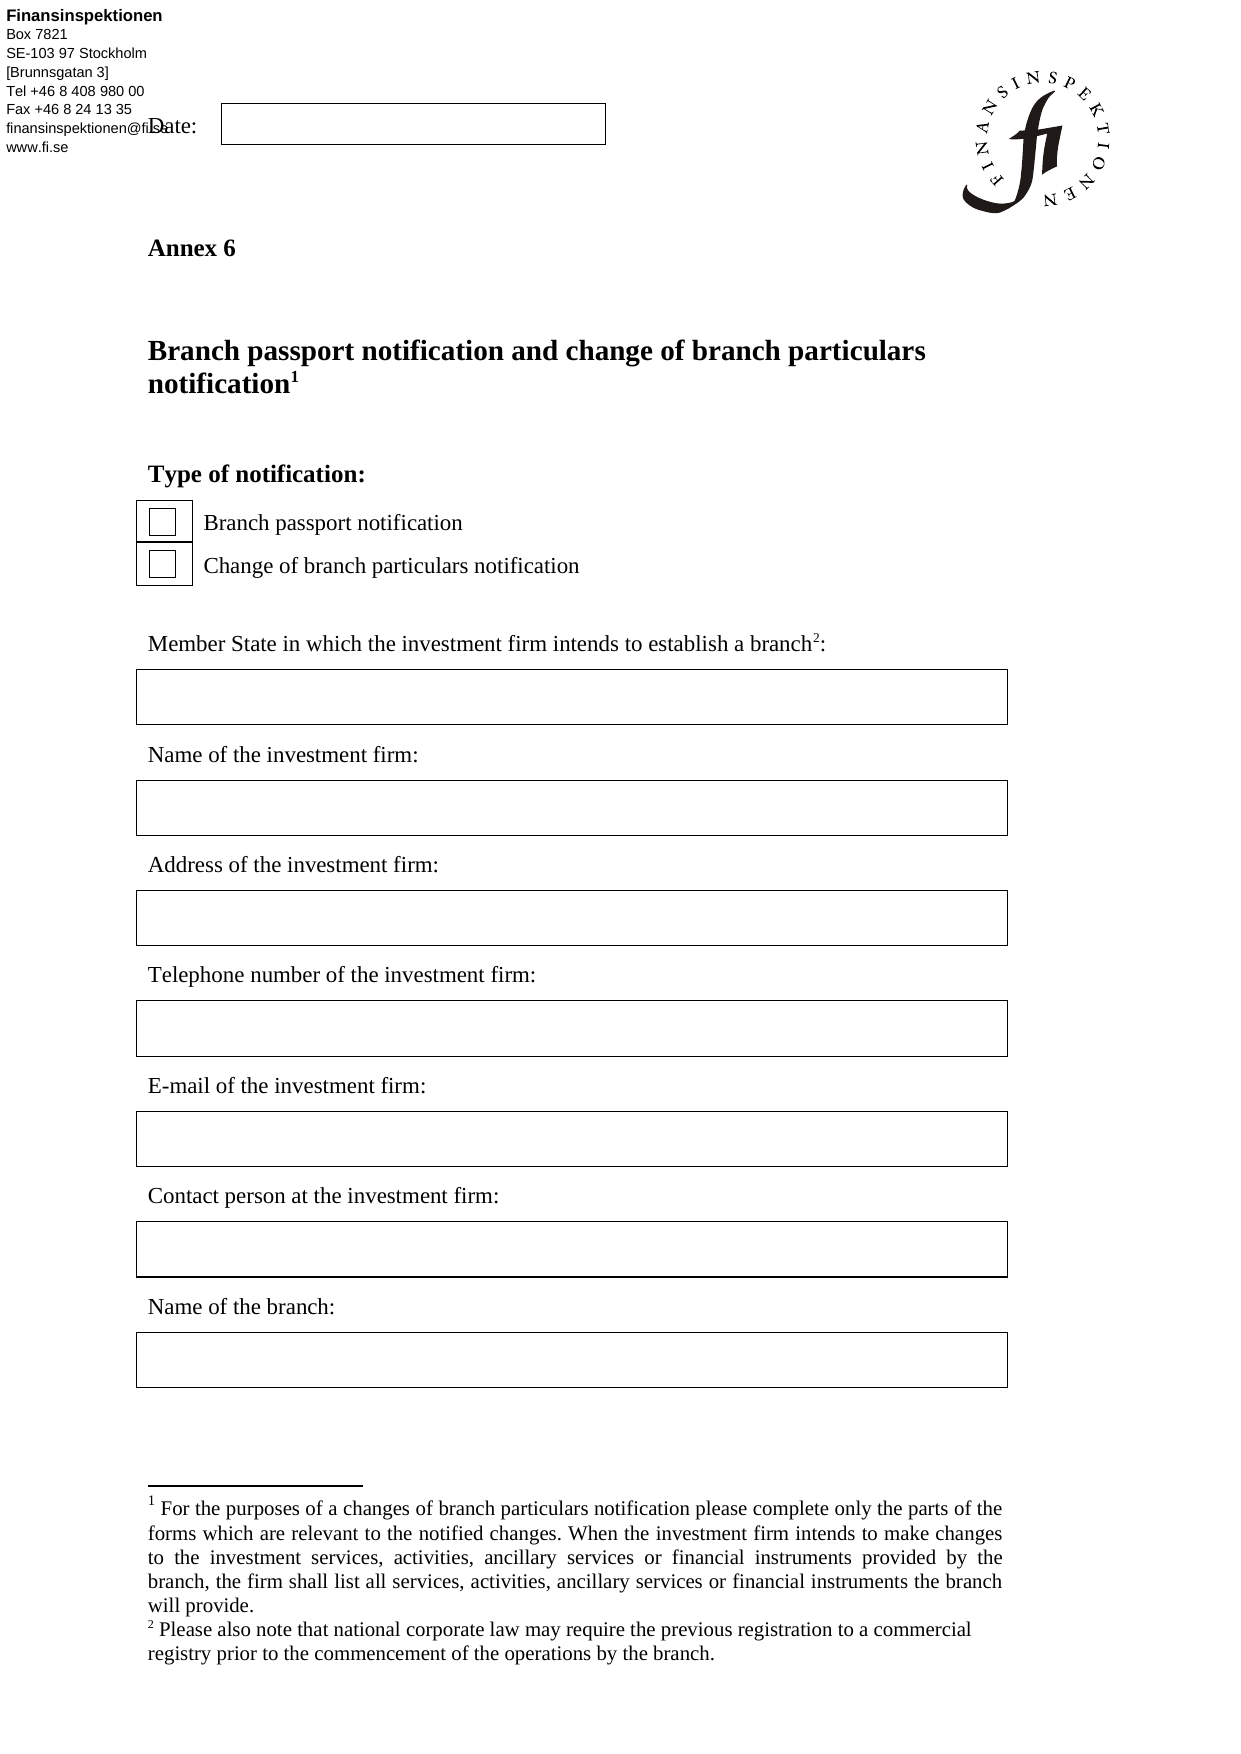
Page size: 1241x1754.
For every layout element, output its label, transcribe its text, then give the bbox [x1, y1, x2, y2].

table_header [137, 1222, 1007, 1276]
table_header [137, 1001, 1007, 1056]
table_header [137, 1112, 1007, 1166]
table_header [137, 891, 1007, 945]
text Name of the investment firm: [148, 738, 1004, 767]
text Name of the branch: [148, 1290, 1004, 1319]
table_header [222, 104, 605, 144]
text E-mail of the investment firm: [148, 1069, 1004, 1098]
table_header Branch passport notification [193, 500, 967, 541]
text Member State in which the investment firm intends to establish a branch: [148, 627, 1004, 657]
table_header [137, 1333, 1007, 1387]
table_header Date: [136, 103, 221, 144]
text Contact person at the investment firm: [148, 1179, 1004, 1209]
table_header [137, 670, 1007, 724]
subtitle Type of notification: [148, 458, 1004, 487]
table_cell Change of branch particulars notification [193, 541, 967, 585]
text Telephone number of the investment firm: [148, 959, 1004, 988]
table_cell [137, 543, 192, 585]
subtitle Branch passport notification and change of branch particulars notification [148, 333, 1004, 400]
table_header [137, 781, 1007, 835]
subtitle Annex 6 [148, 233, 1004, 262]
text Address of the investment firm: [148, 848, 1004, 877]
table_header [137, 501, 192, 541]
